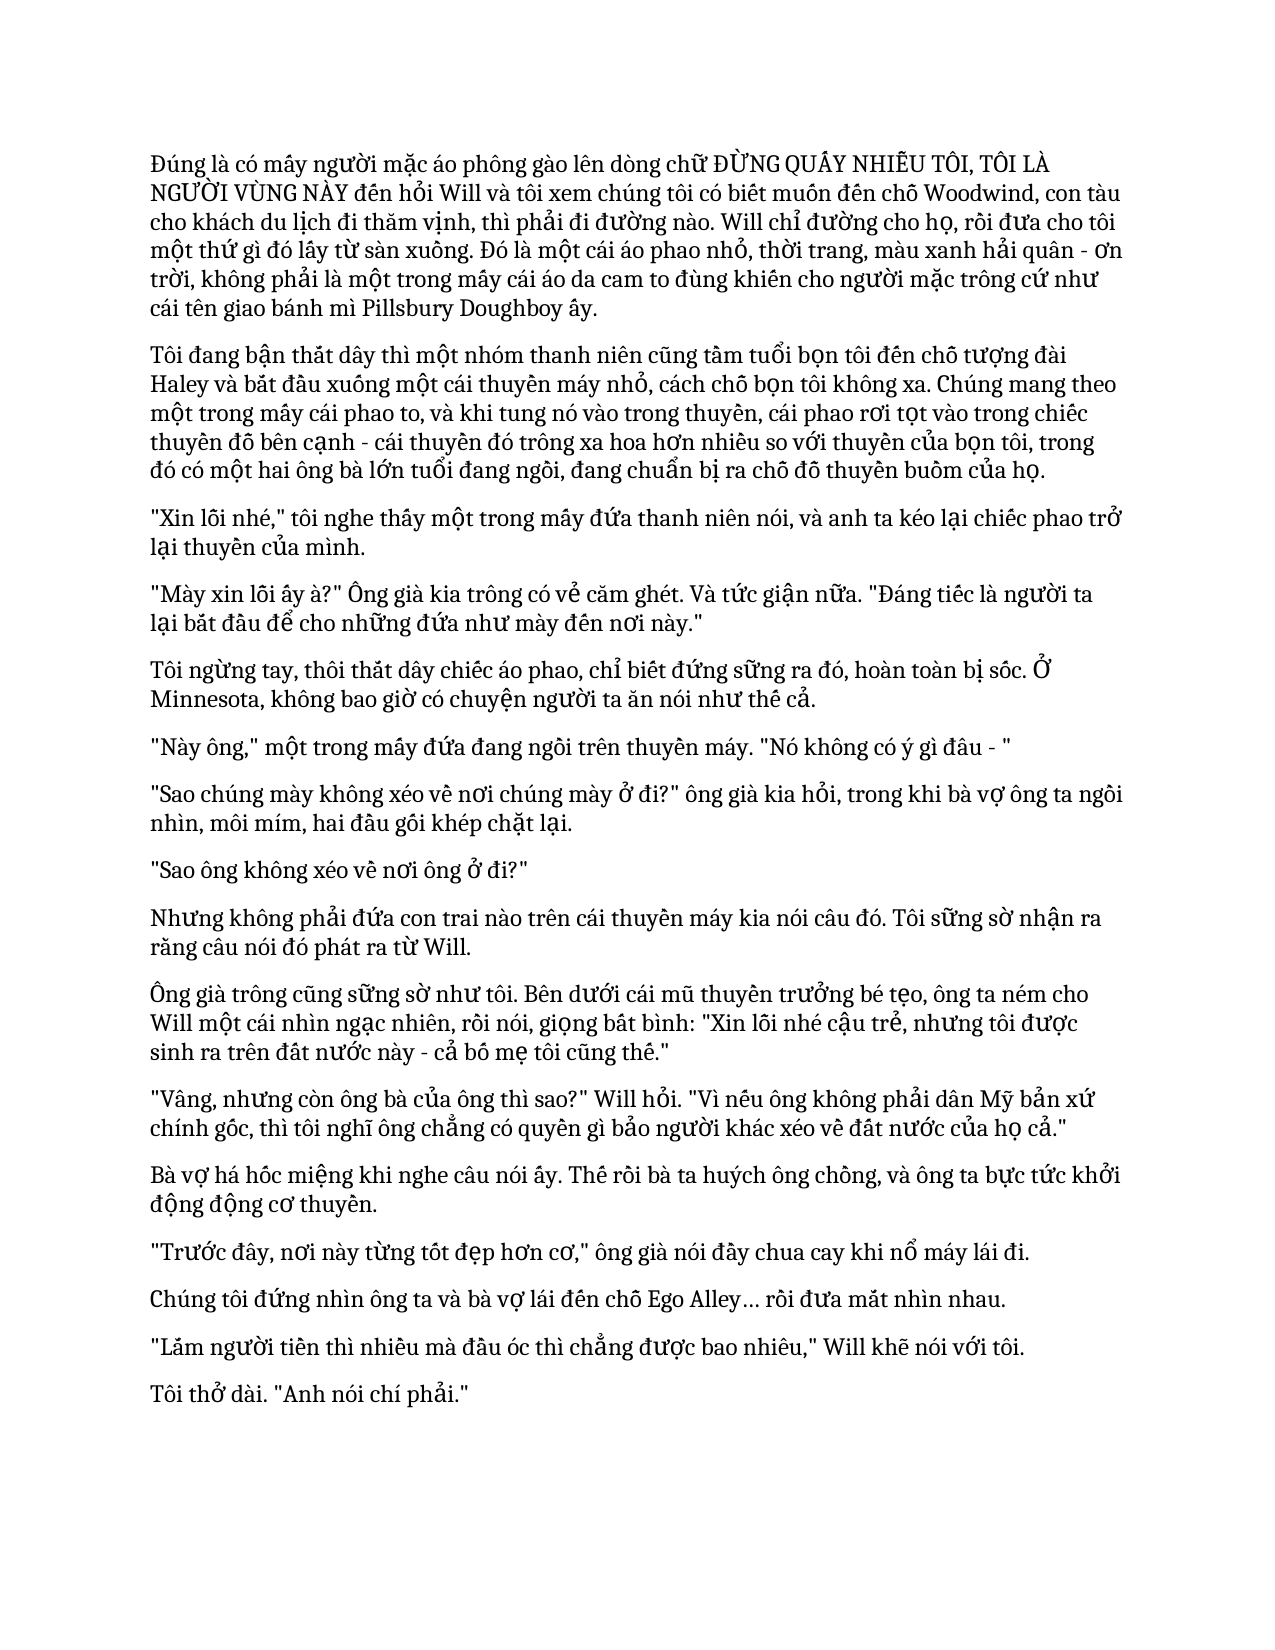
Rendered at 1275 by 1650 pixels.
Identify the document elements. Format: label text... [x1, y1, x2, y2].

text Nhưng không phải đứa con trai nào trên cái thuyền máy kia nói câu đó. Tôi sững sờ nhận ra rằng câu nói đó phát ra từ Will. [150, 904, 1125, 961]
text "Này ông," một trong mấy đứa đang ngồi trên thuyền máy. "Nó không có ý gì đâu - " [150, 732, 1125, 761]
text Đúng là có mấy người mặc áo phông gào lên dòng chữ ĐỪNG QUẤY NHIỄU TÔI, TÔI LÀ NGƯỜI VÙNG NÀY đến hỏi Will và tôi xem chúng tôi có biết muốn đến chỗ Woodwind, con tàu cho khách du lịch đi thăm vịnh, thì phải đi đường nào. Will chỉ đường cho họ, rồi đưa cho tôi một thứ gì đó lấy từ sàn xuồng. Đó là một cái áo phao nhỏ, thời trang, màu xanh hải quân - ơn trời, không phải là một trong mấy cái áo da cam to đùng khiến cho người mặc trông cứ như cái tên giao bánh mì Pillsbury Doughboy ấy. [150, 150, 1125, 322]
text Tôi đang bận thắt dây thì một nhóm thanh niên cũng tầm tuổi bọn tôi đến chỗ tượng đài Haley và bắt đầu xuống một cái thuyền máy nhỏ, cách chỗ bọn tôi không xa. Chúng mang theo một trong mấy cái phao to, và khi tung nó vào trong thuyền, cái phao rơi tọt vào trong chiếc thuyền đỗ bên cạnh - cái thuyền đó trông xa hoa hơn nhiều so với thuyền của bọn tôi, trong đó có một hai ông bà lớn tuổi đang ngồi, đang chuẩn bị ra chỗ đỗ thuyền buồm của họ. [150, 341, 1125, 485]
text "Sao ông không xéo về nơi ông ở đi?" [150, 856, 1125, 885]
text Tôi thở dài. "Anh nói chí phải." [150, 1380, 1125, 1409]
text "Mày xin lỗi ấy à?" Ông già kia trông có vẻ căm ghét. Và tức giận nữa. "Đáng tiếc là người ta lại bắt đầu để cho những đứa như mày đến nơi này." [150, 580, 1125, 637]
text Ông già trông cũng sững sờ như tôi. Bên dưới cái mũ thuyền trưởng bé tẹo, ông ta ném cho Will một cái nhìn ngạc nhiên, rồi nói, giọng bất bình: "Xin lỗi nhé cậu trẻ, nhưng tôi được sinh ra trên đất nước này - cả bố mẹ tôi cũng thế." [150, 980, 1125, 1066]
text "Vâng, nhưng còn ông bà của ông thì sao?" Will hỏi. "Vì nếu ông không phải dân Mỹ bản xứ chính gốc, thì tôi nghĩ ông chẳng có quyền gì bảo người khác xéo về đất nước của họ cả." [150, 1085, 1125, 1142]
text Chúng tôi đứng nhìn ông ta và bà vợ lái đến chỗ Ego Alley… rồi đưa mắt nhìn nhau. [150, 1285, 1125, 1314]
text Tôi ngừng tay, thôi thắt dây chiếc áo phao, chỉ biết đứng sững ra đó, hoàn toàn bị sốc. Ở Minnesota, không bao giờ có chuyện người ta ăn nói như thế cả. [150, 656, 1125, 714]
text "Xin lỗi nhé," tôi nghe thấy một trong mấy đứa thanh niên nói, và anh ta kéo lại chiếc phao trở lại thuyền của mình. [150, 504, 1125, 561]
text "Sao chúng mày không xéo về nơi chúng mày ở đi?" ông già kia hỏi, trong khi bà vợ ông ta ngồi nhìn, môi mím, hai đầu gối khép chặt lại. [150, 780, 1125, 837]
text Bà vợ há hốc miệng khi nghe câu nói ấy. Thế rồi bà ta huých ông chồng, và ông ta bực tức khởi động động cơ thuyền. [150, 1161, 1125, 1219]
text "Trước đây, nơi này từng tốt đẹp hơn cơ," ông già nói đầy chua cay khi nổ máy lái đi. [150, 1237, 1125, 1266]
text "Lắm người tiền thì nhiều mà đầu óc thì chẳng được bao nhiêu," Will khẽ nói với tôi. [150, 1332, 1125, 1361]
